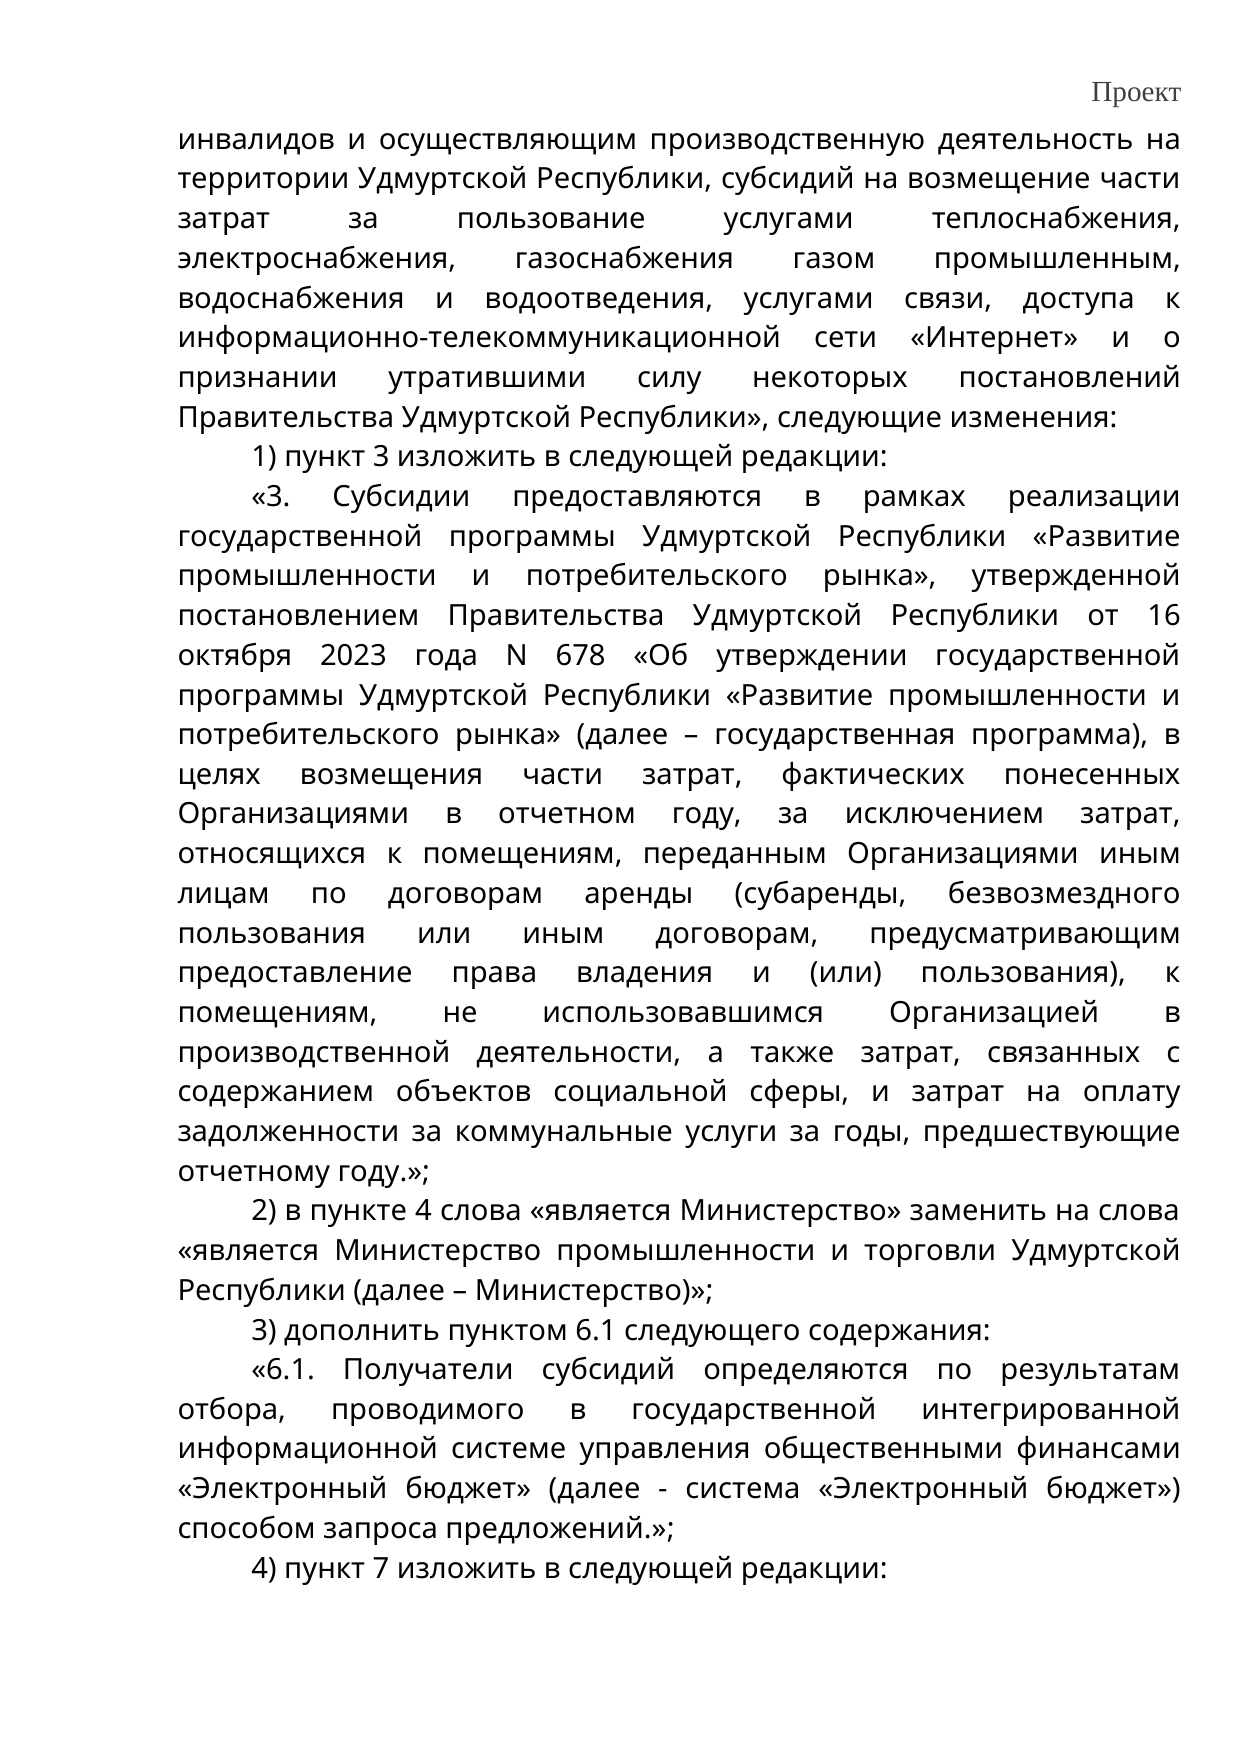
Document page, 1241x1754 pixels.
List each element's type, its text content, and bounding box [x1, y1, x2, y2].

text 2) в пункте 4 слова «является Министерство» заменить на слова «является Министерство промышленности и торговли Удмуртской Республики (далее – Министерство)»; [177, 1190, 1181, 1309]
text «3. Субсидии предоставляются в рамках реализации государственной программы Удмуртской Республики «Развитие промышленности и потребительского рынка», утвержденной постановлением Правительства Удмуртской Республики от 16 октября 2023 года N 678 «Об утверждении государственной программы Удмуртской Республики «Развитие промышленности и потребительского рынка» (далее – государственная программа), в целях возмещения части затрат, фактических понесенных Организациями в отчетном году, за исключением затрат, относящихся к помещениям, переданным Организациями иным лицам по договорам аренды (субаренды, безвозмездного пользования или иным договорам, предусматривающим предоставление права владения и (или) пользования), к помещениям, не использовавшимся Организацией в производственной деятельности, а также затрат, связанных с содержанием объектов социальной сферы, и затрат на оплату задолженности за коммунальные услуги за годы, предшествующие отчетному году.»; [177, 475, 1181, 1190]
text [177, 118, 1181, 436]
text 4) пункт 7 изложить в следующей редакции: [177, 1547, 1181, 1587]
text 1) пункт 3 изложить в следующей редакции: [177, 436, 1181, 475]
text 3) дополнить пунктом 6.1 следующего содержания: [177, 1309, 1181, 1348]
text «6.1. Получатели субсидий определяются по результатам отбора, проводимого в государственной интегрированной информационной системе управления общественными финансами «Электронный бюджет» (далее - система «Электронный бюджет») способом запроса предложений.»; [177, 1348, 1181, 1547]
